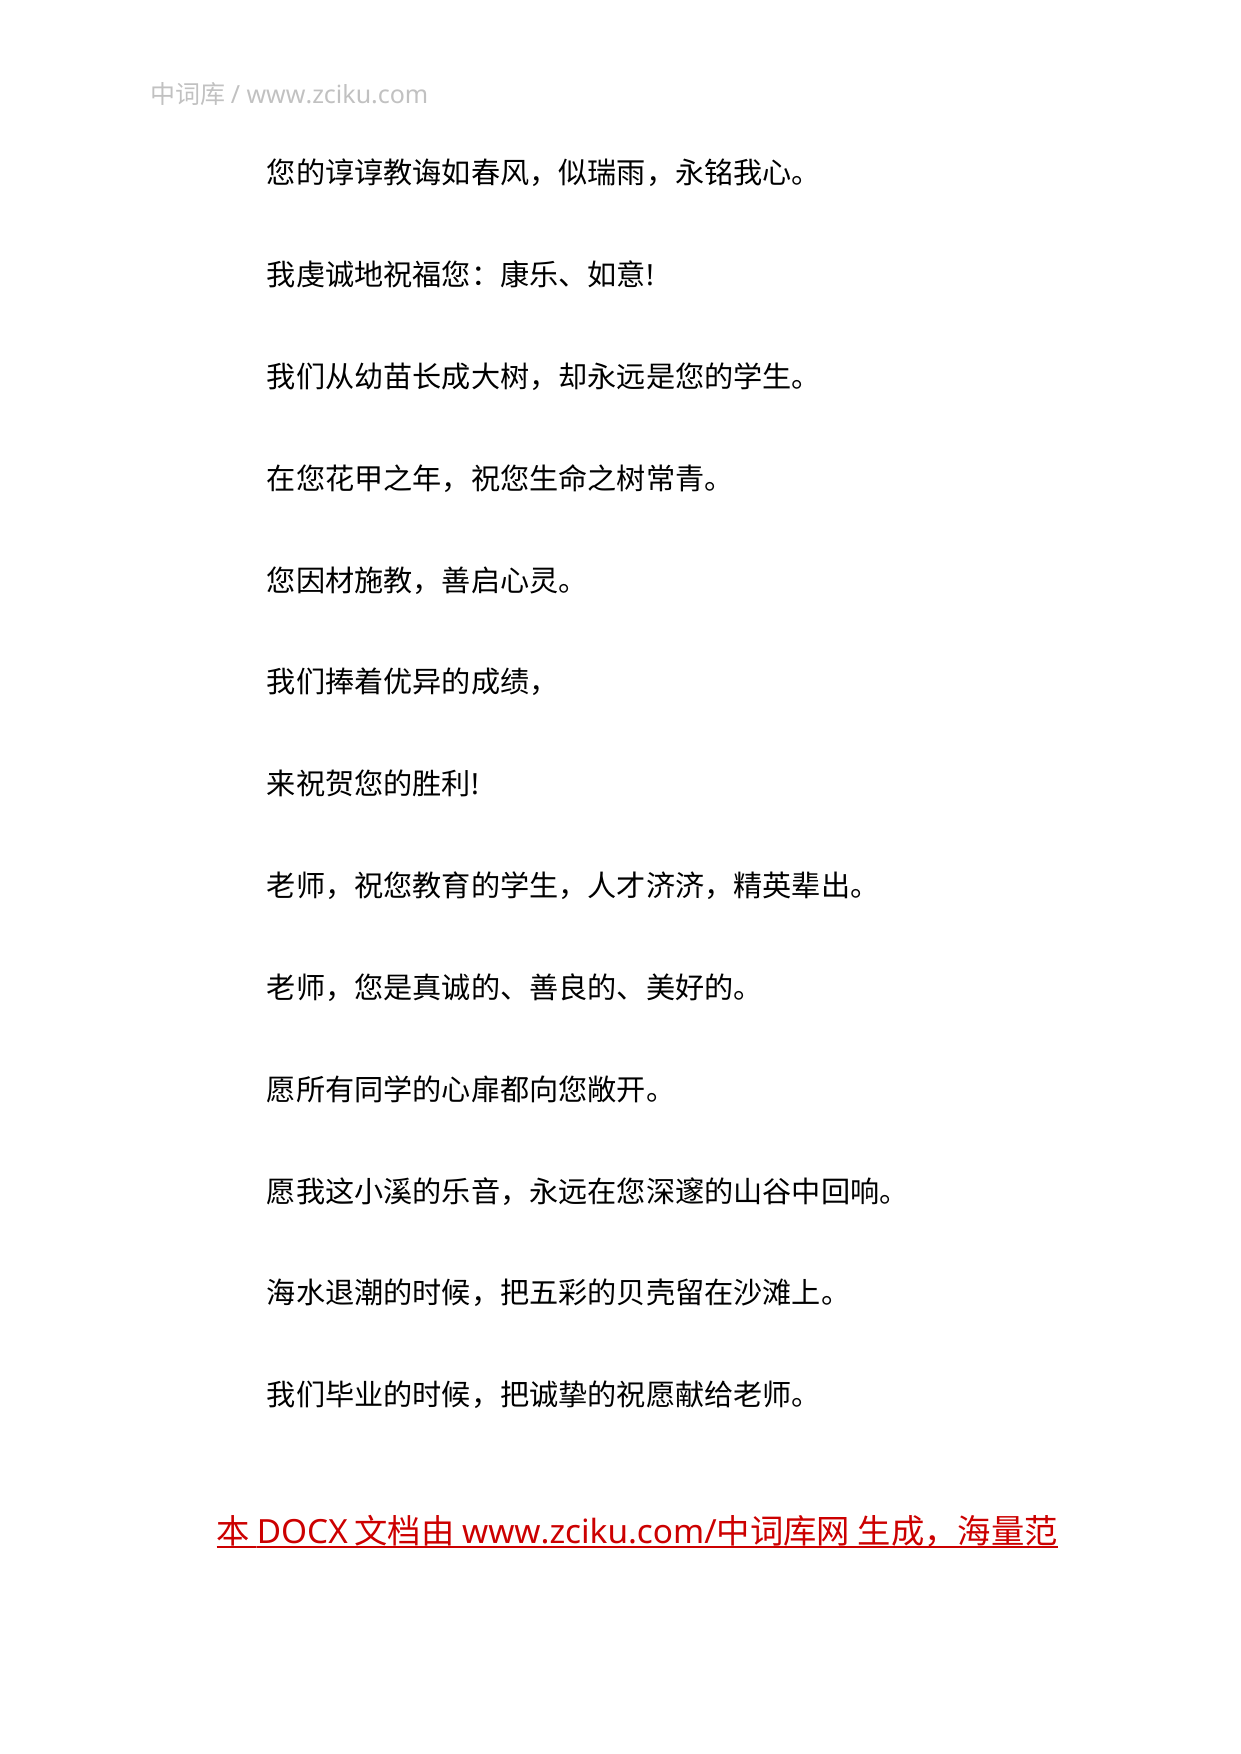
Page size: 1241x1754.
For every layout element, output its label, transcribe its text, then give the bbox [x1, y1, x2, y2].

text 老师，您是真诚的、善良的、美好的。 [150, 964, 1090, 1007]
text 老师，祝您教育的学生，人才济济，精英辈出。 [150, 863, 1090, 905]
text 愿我这小溪的乐音，永远在您深邃的山谷中回响。 [150, 1168, 1090, 1210]
text 我们毕业的时候，把诚挚的祝愿献给老师。 [150, 1372, 1090, 1414]
text 我们捧着优异的成绩， [150, 659, 1090, 701]
text 海水退潮的时候，把五彩的贝壳留在沙滩上。 [150, 1270, 1090, 1312]
text 我们从幼苗长成大树，却永远是您的学生。 [150, 354, 1090, 396]
text 您因材施教，善启心灵。 [150, 557, 1090, 599]
text 来祝贺您的胜利! [150, 761, 1090, 803]
text 在您花甲之年，祝您生命之树常青。 [150, 456, 1090, 498]
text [150, 1505, 1090, 1553]
text 愿所有同学的心扉都向您敞开。 [150, 1066, 1090, 1109]
text 我虔诚地祝福您：康乐、如意! [150, 252, 1090, 294]
text 您的谆谆教诲如春风，似瑞雨，永铭我心。 [150, 150, 1090, 192]
